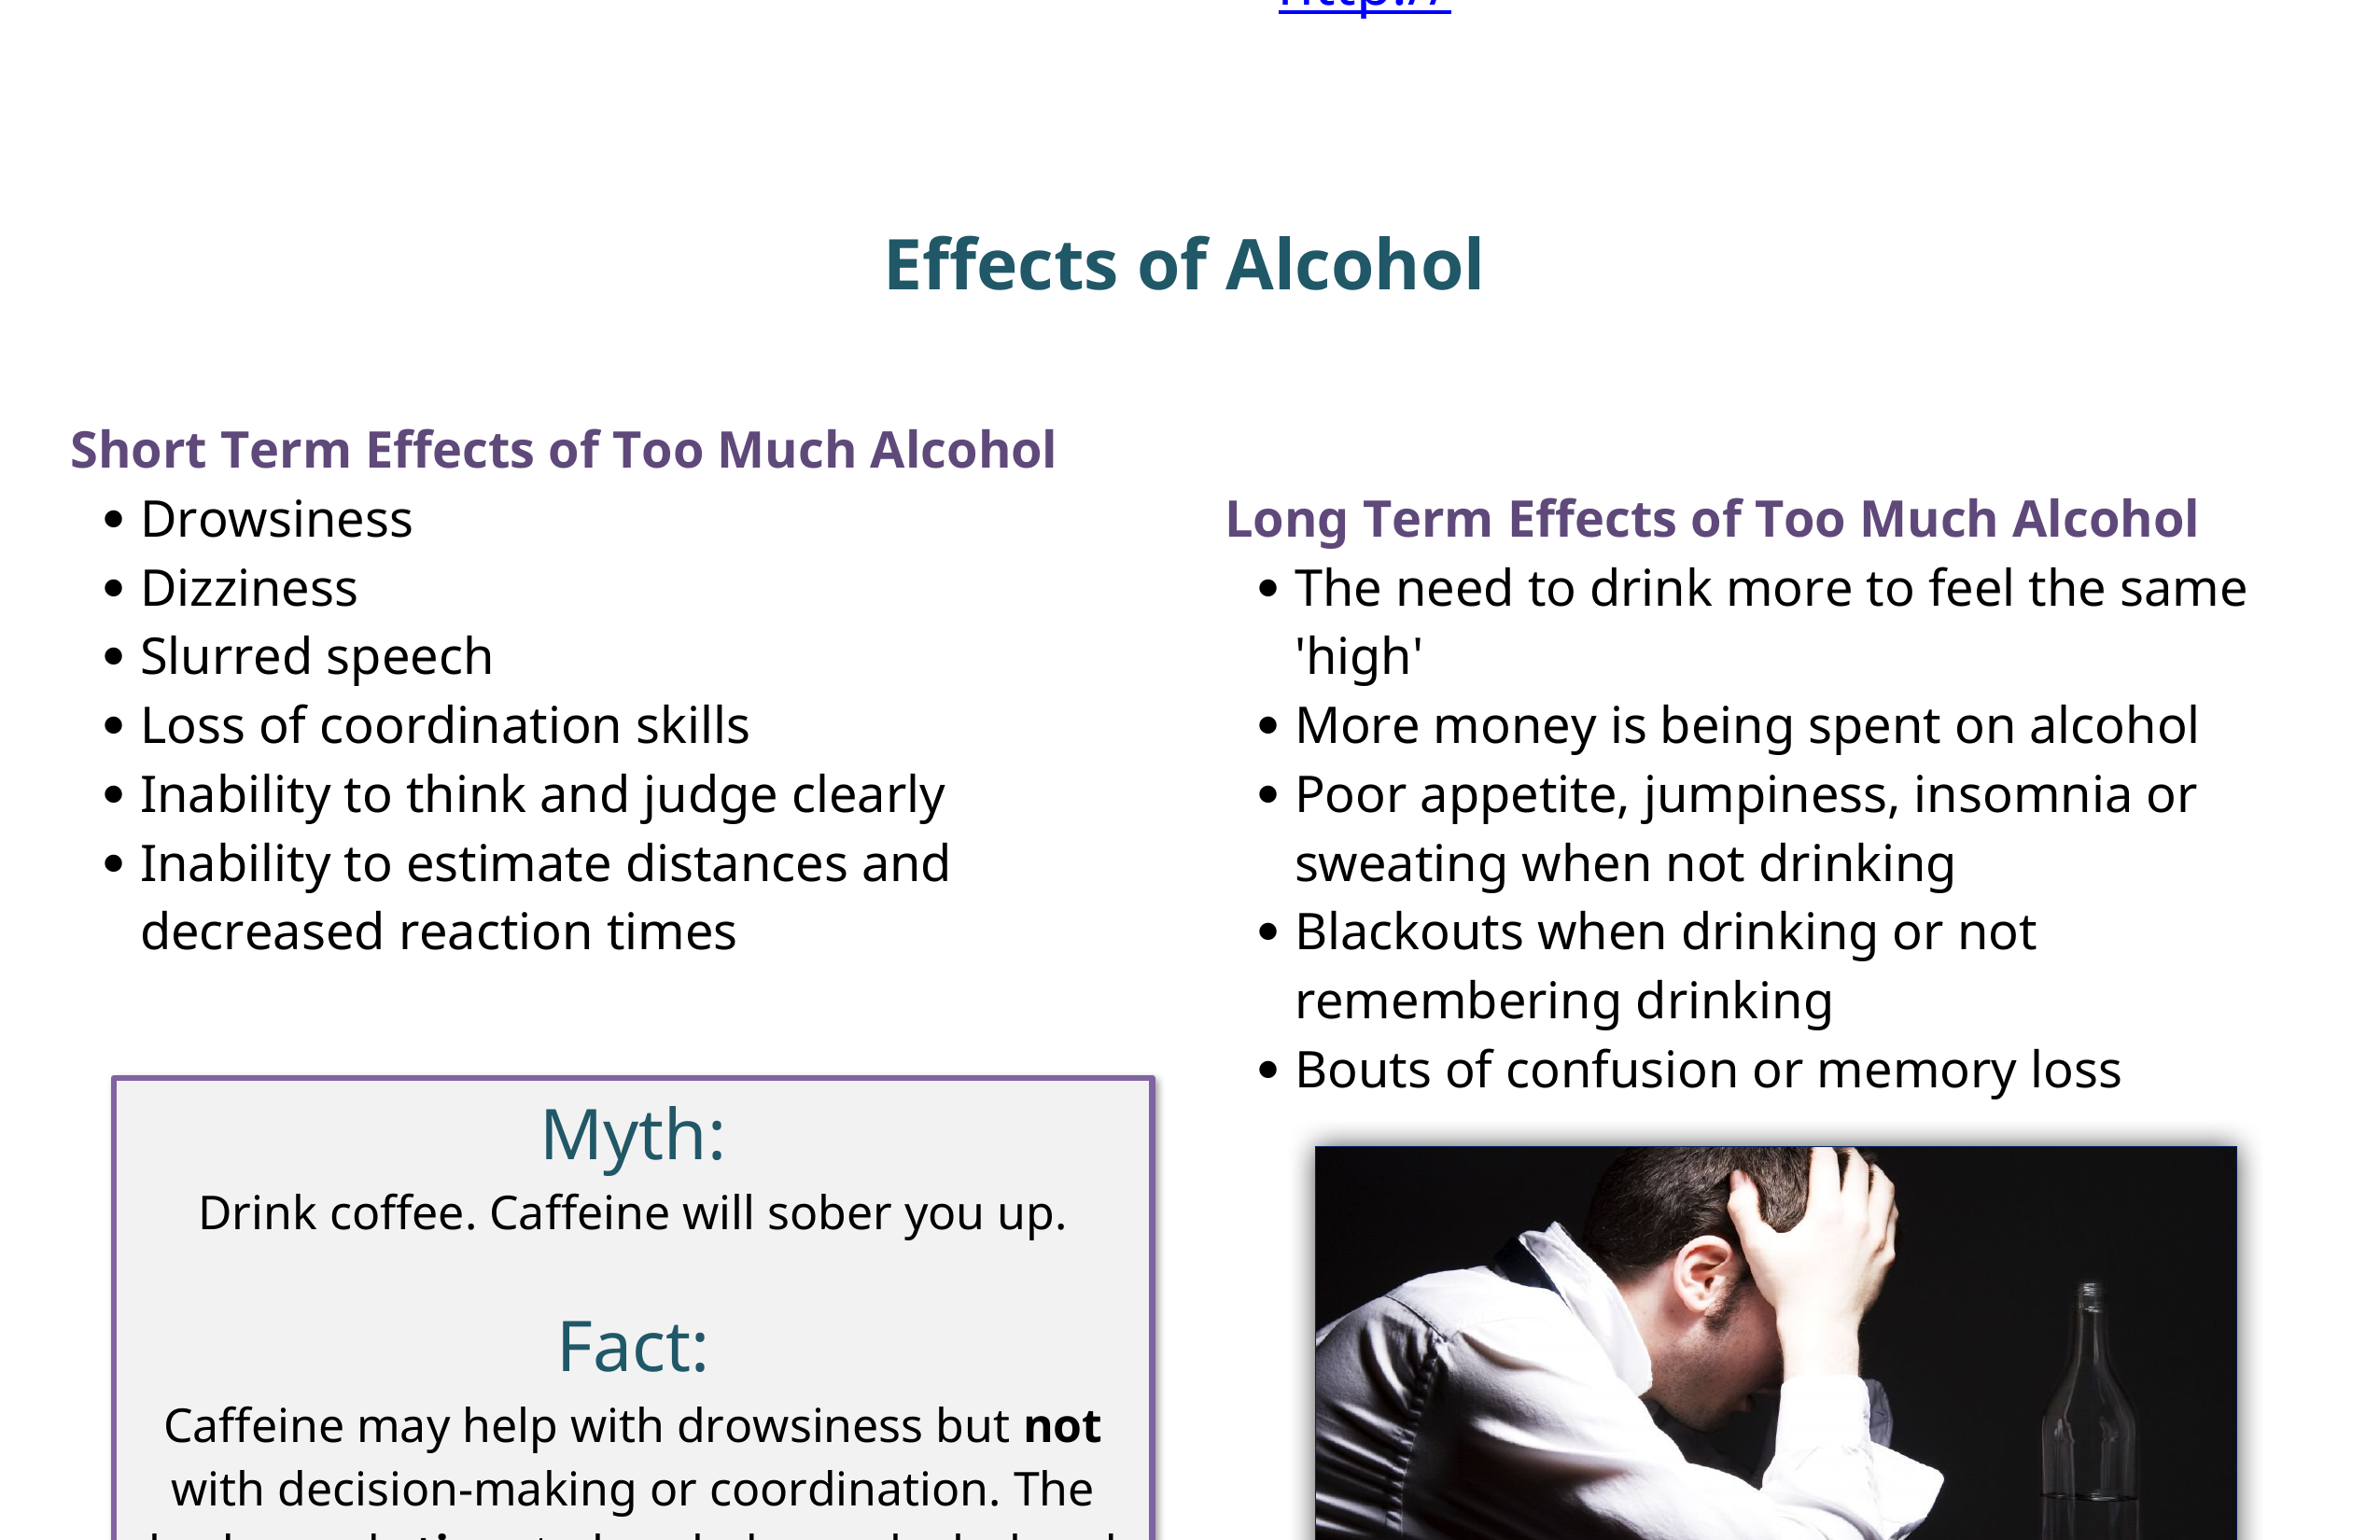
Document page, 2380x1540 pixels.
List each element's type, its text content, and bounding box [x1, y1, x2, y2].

list More money is being spent on alcohol [1259, 690, 2310, 758]
list The need to drink more to feel the same 'high' [1259, 552, 2310, 690]
text Long Term Effects of Too Much Alcohol [1225, 483, 2310, 552]
list Slurred speech [105, 621, 1155, 690]
list Inability to estimate distances and decreased reaction times [105, 827, 1155, 965]
list Blackouts when drinking or not remembering drinking [1259, 896, 2310, 1033]
list Loss of coordination skills [105, 690, 1155, 758]
list Poor appetite, jumpiness, insomnia or sweating when not drinking [1259, 758, 2310, 896]
list Bouts of confusion or memory loss [1259, 1033, 2310, 1102]
text Short Term Effects of Too Much Alcohol [70, 414, 1155, 483]
picture [1316, 1147, 2236, 1540]
list Inability to think and judge clearly [105, 758, 1155, 827]
list Dizziness [105, 552, 1155, 621]
list Drowsiness [105, 483, 1155, 552]
